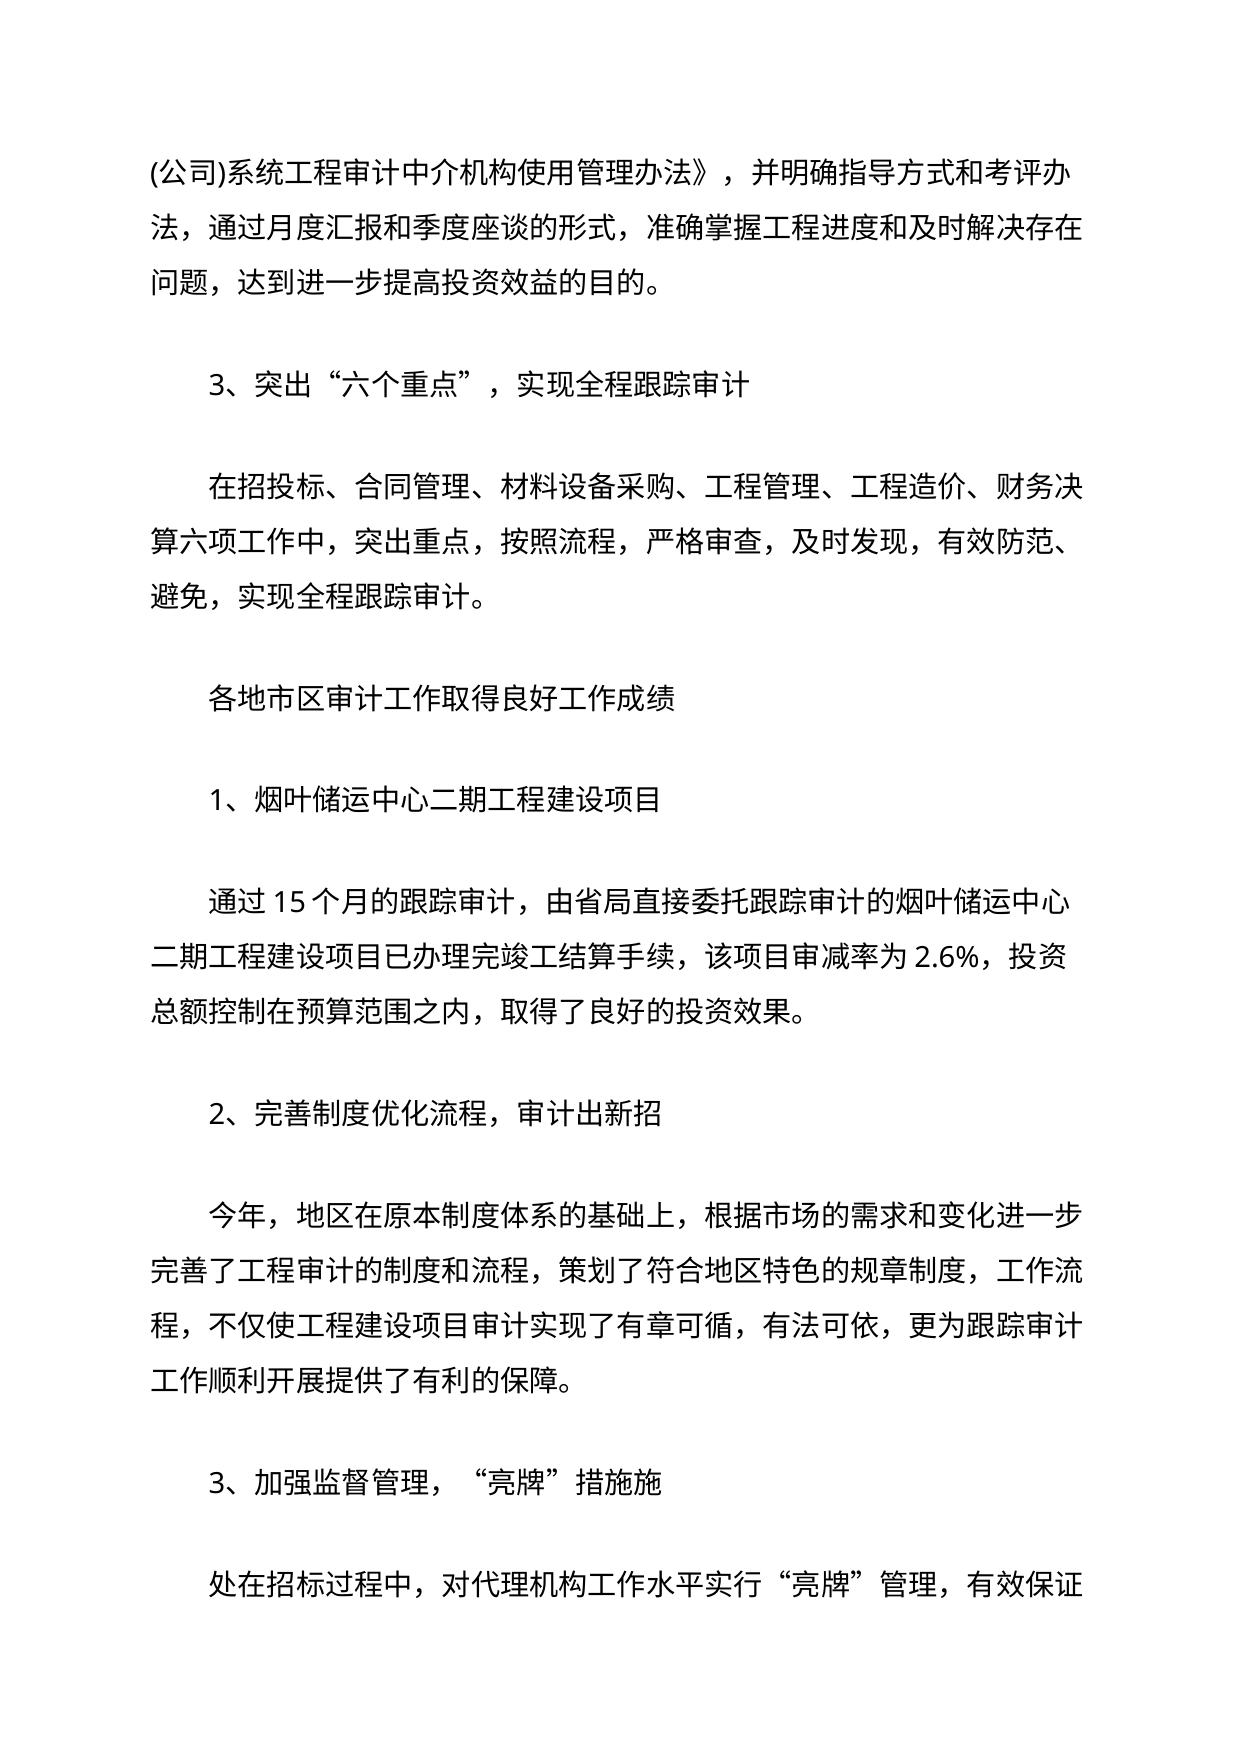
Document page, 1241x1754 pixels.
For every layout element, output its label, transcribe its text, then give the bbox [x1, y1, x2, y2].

text 在招投标、合同管理、材料设备采购、工程管理、工程造价、财务决算六项工作中，突出重点，按照流程，严格审查，及时发现，有效防范、避免，实现全程跟踪审计。 [150, 464, 1090, 616]
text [150, 1561, 1090, 1603]
text 通过15个月的跟踪审计，由省局直接委托跟踪审计的烟叶储运中心二期工程建设项目已办理完竣工结算手续，该项目审减率为2.6%，投资总额控制在预算范围之内，取得了良好的投资效果。 [150, 879, 1090, 1031]
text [150, 150, 1090, 302]
text 各地市区审计工作取得良好工作成绩 [150, 675, 1090, 717]
text 3、加强监督管理，“亮牌”措施施 [150, 1459, 1090, 1502]
text 1、烟叶储运中心二期工程建设项目 [150, 777, 1090, 819]
text 2、完善制度优化流程，审计出新招 [150, 1091, 1090, 1133]
text 3、突出“六个重点”，实现全程跟踪审计 [150, 362, 1090, 404]
text 今年，地区在原本制度体系的基础上，根据市场的需求和变化进一步完善了工程审计的制度和流程，策划了符合地区特色的规章制度，工作流程，不仅使工程建设项目审计实现了有章可循，有法可依，更为跟踪审计工作顺利开展提供了有利的保障。 [150, 1193, 1090, 1400]
